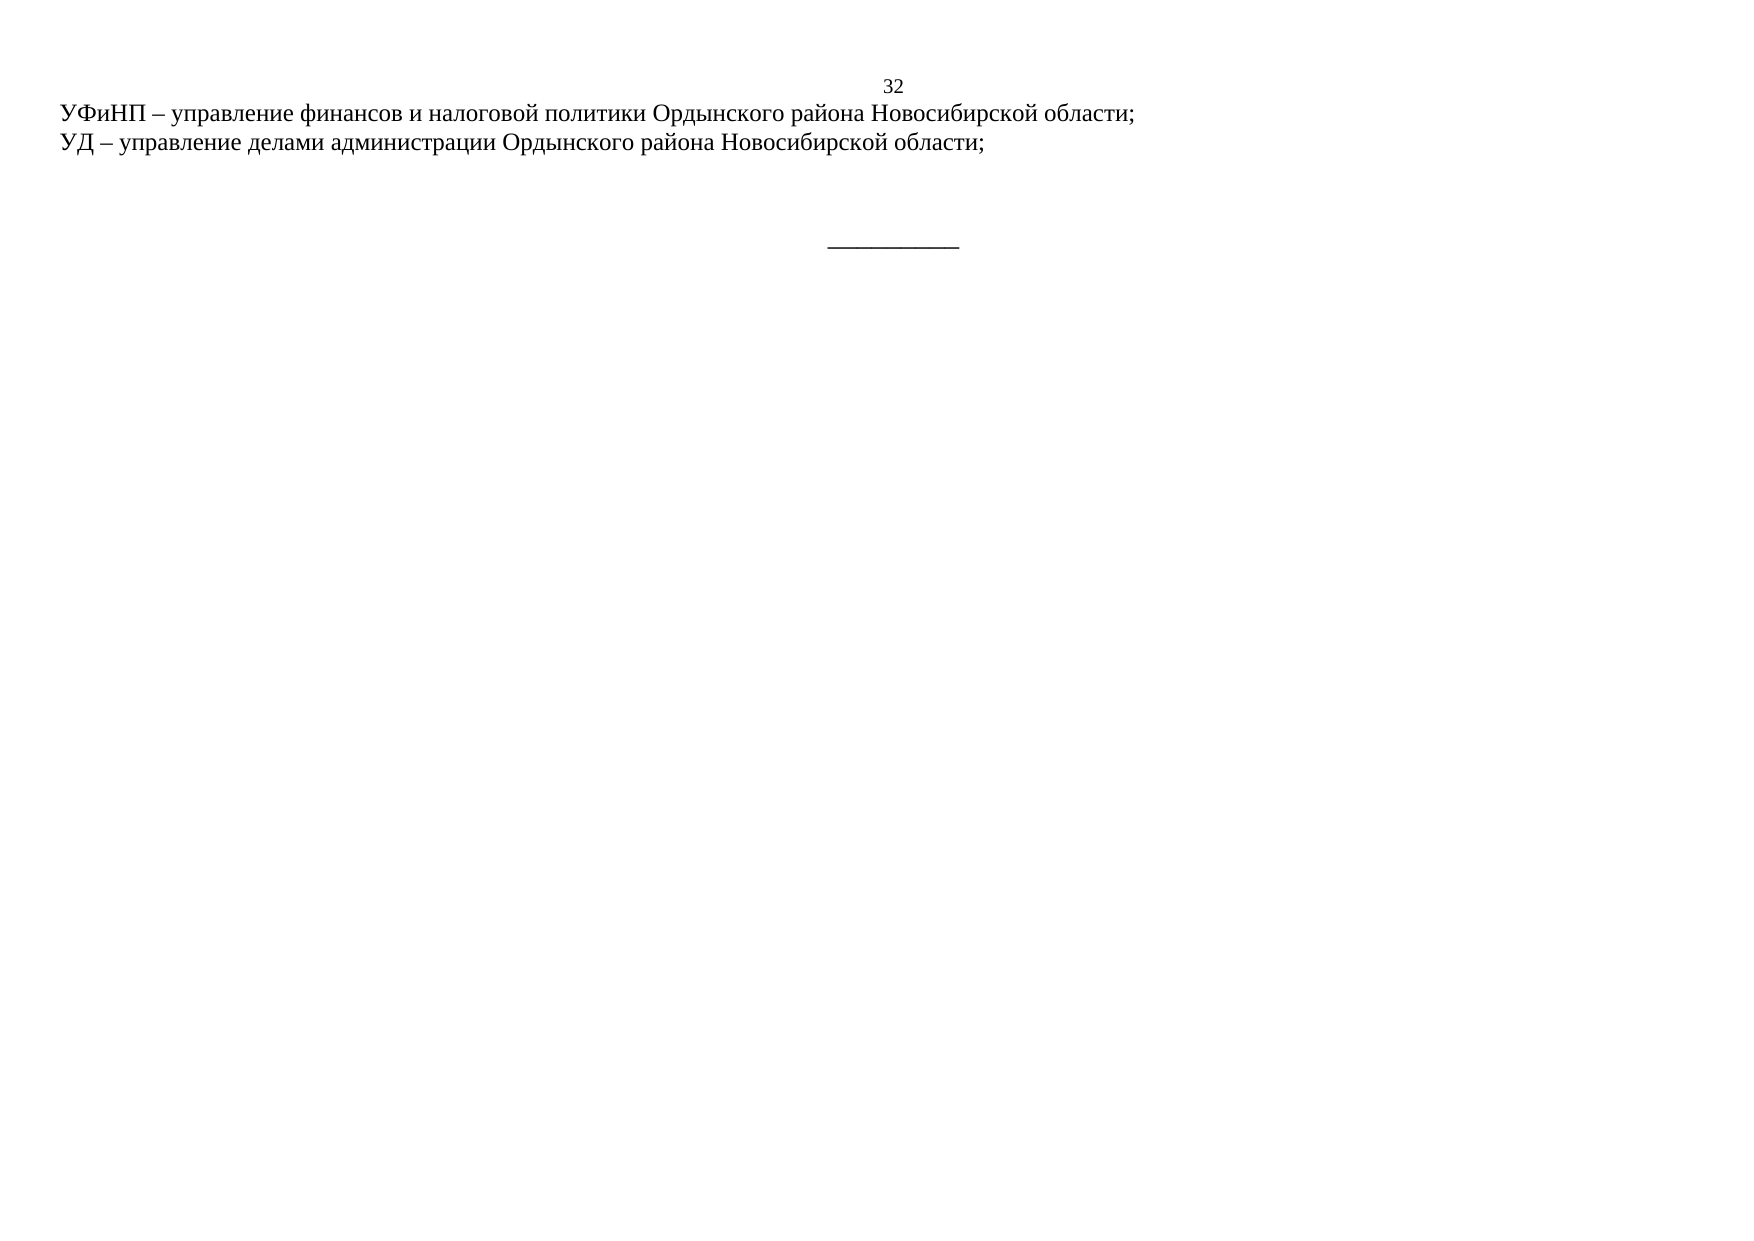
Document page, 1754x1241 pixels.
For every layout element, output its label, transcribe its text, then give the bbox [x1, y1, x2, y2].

text УД – управление делами администрации Ордынского района Новосибирской области; [59, 127, 1728, 155]
text УФиНП – управление финансов и налоговой политики Ордынского района Новосибирской области; [59, 98, 1728, 127]
text _________ [59, 218, 1728, 251]
